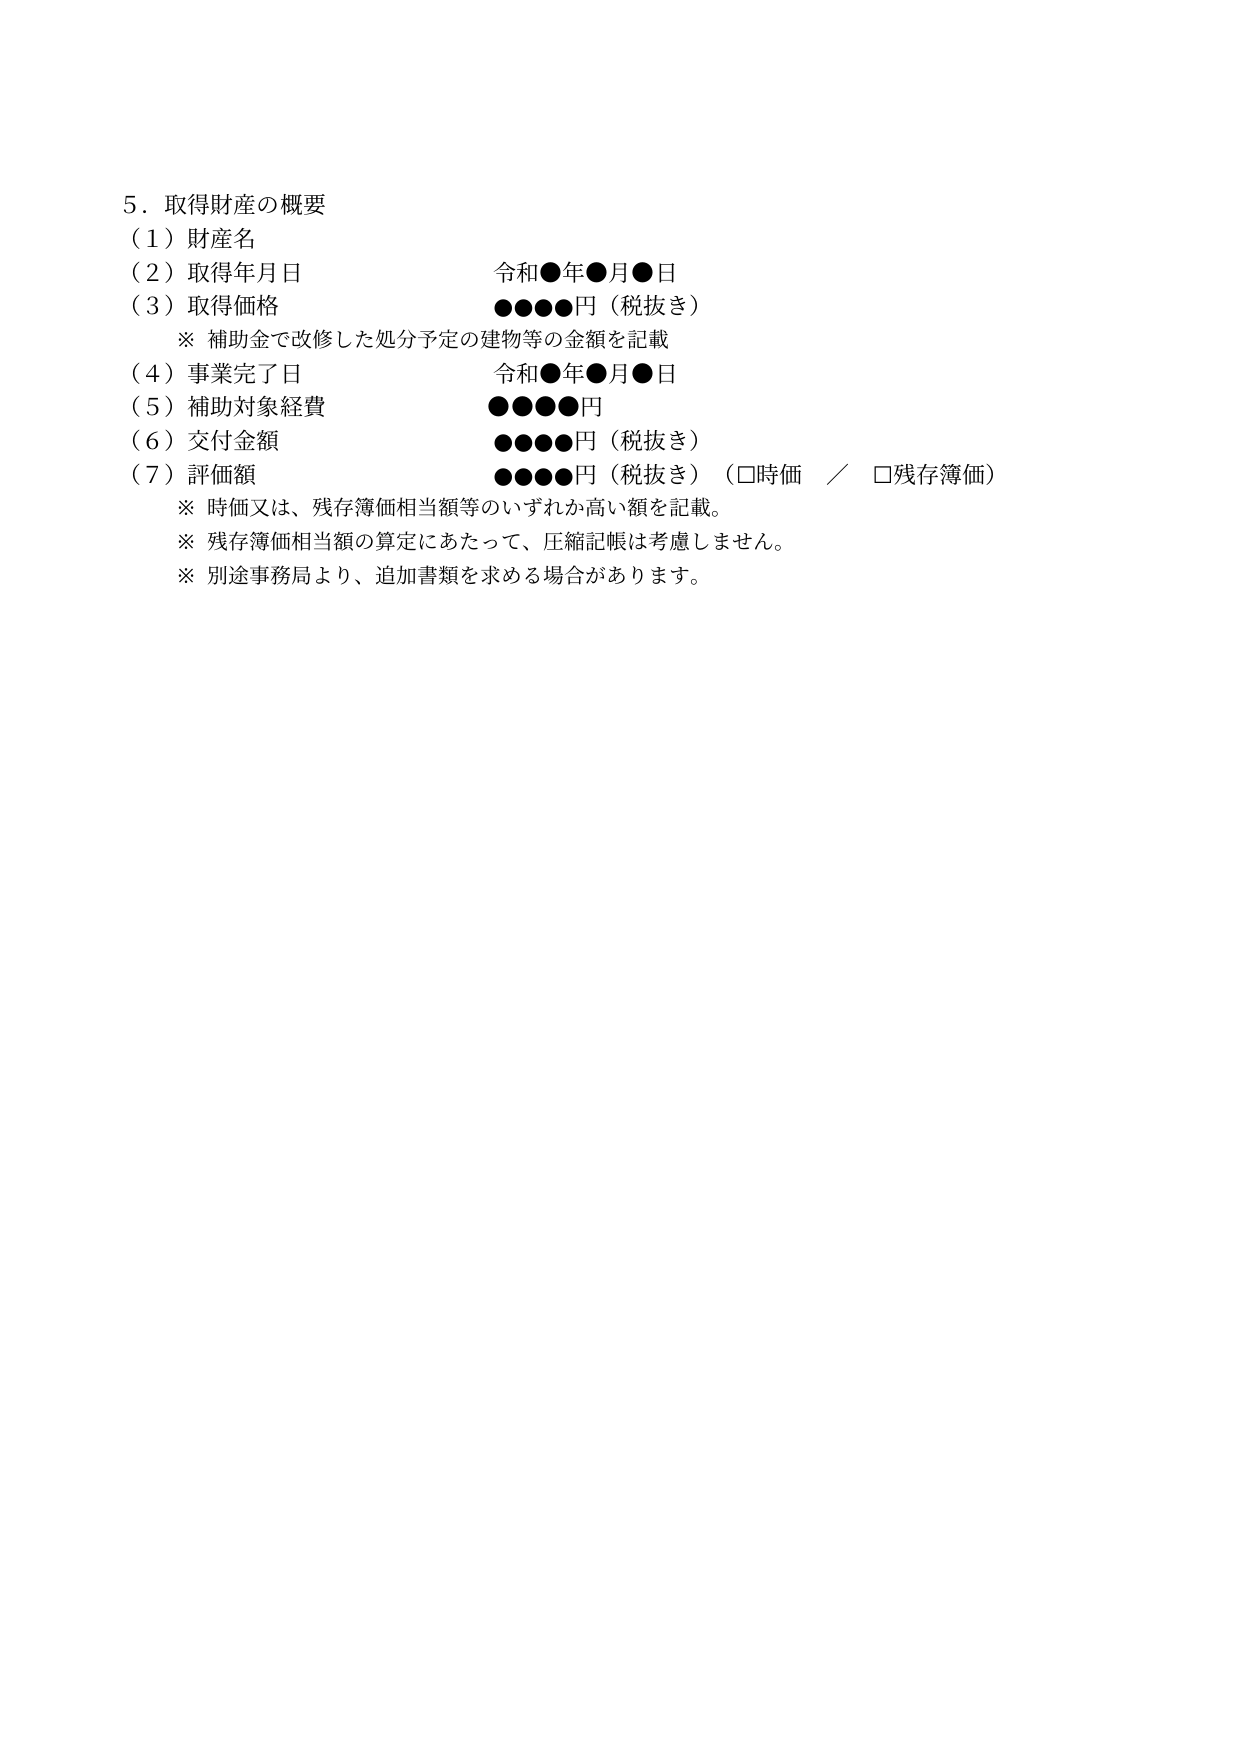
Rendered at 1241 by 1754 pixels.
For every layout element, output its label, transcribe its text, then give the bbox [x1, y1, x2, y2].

text （５）補助対象経費 ●●●●円 [118, 389, 1122, 423]
text （４）事業完了日 令和●年●月●日 [118, 355, 1122, 389]
text （１）財産名 [118, 221, 1122, 254]
text 時価又は、残存簿価相当額等のいずれか高い額を記載。 [177, 490, 1122, 524]
text （６）交付金額 ●●●●円（税抜き） [118, 423, 1122, 456]
text 残存簿価相当額の算定にあたって、圧縮記帳は考慮しません。 [177, 524, 1122, 557]
text （７）評価額 ●●●●円（税抜き）（時価 ／ 残存簿価） [118, 456, 1122, 490]
text ５．取得財産の概要 [118, 187, 1122, 221]
text 補助金で改修した処分予定の建物等の金額を記載 [177, 322, 1122, 355]
text （３）取得価格 ●●●●円（税抜き） [118, 288, 1122, 322]
text 別途事務局より、追加書類を求める場合があります。 [177, 557, 1122, 591]
text （２）取得年月日 令和●年●月●日 [118, 254, 1122, 288]
